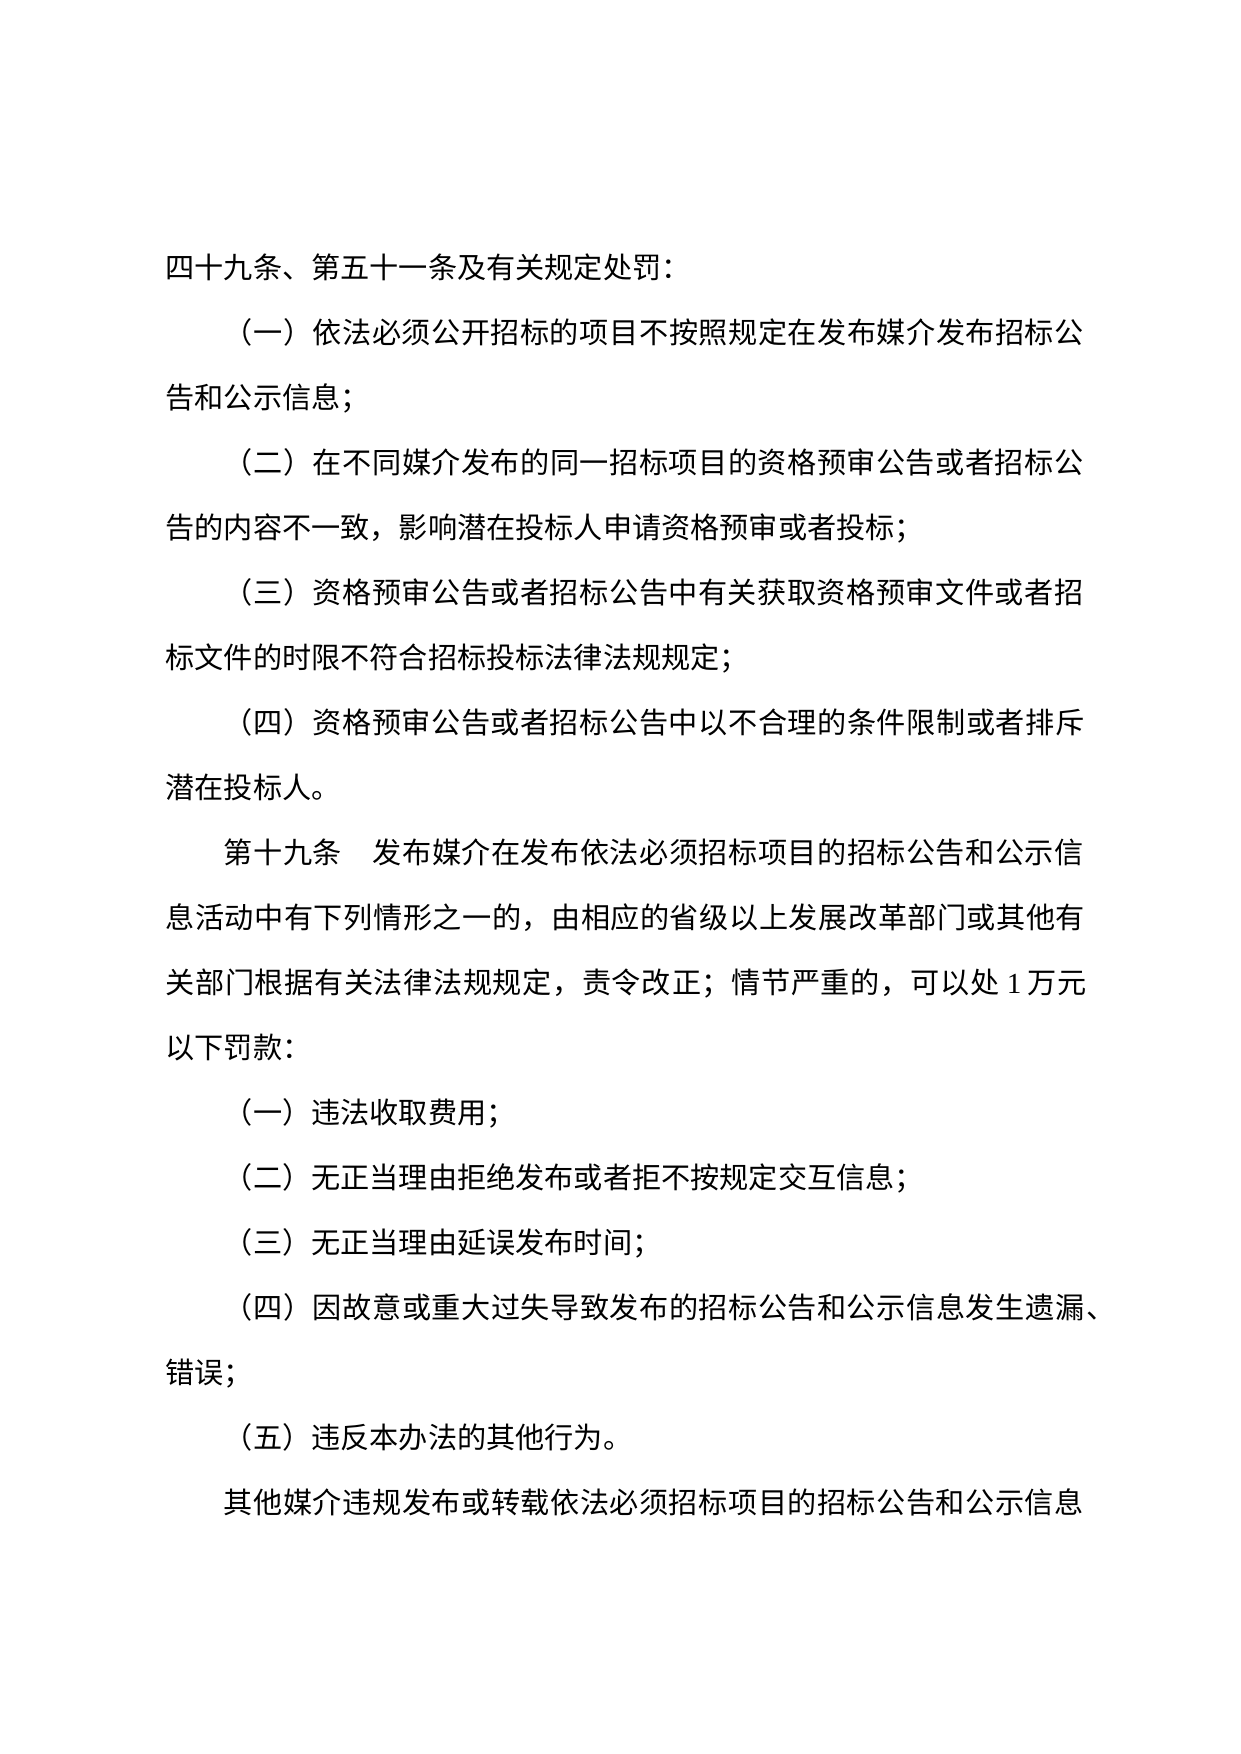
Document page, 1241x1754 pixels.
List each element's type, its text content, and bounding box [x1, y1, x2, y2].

text （四）因故意或重大过失导致发布的招标公告和公示信息发生遗漏、错误； [165, 1273, 1087, 1403]
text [165, 1468, 1087, 1533]
text （三）无正当理由延误发布时间； [165, 1208, 1087, 1273]
text 第十九条 发布媒介在发布依法必须招标项目的招标公告和公示信息活动中有下列情形之一的，由相应的省级以上发展改革部门或其他有关部门根据有关法律法规规定，责令改正；情节严重的，可以处1万元以下罚款： [165, 818, 1087, 1078]
text （二）在不同媒介发布的同一招标项目的资格预审公告或者招标公告的内容不一致，影响潜在投标人申请资格预审或者投标； [165, 428, 1087, 558]
text （一）违法收取费用； [165, 1078, 1087, 1143]
text （四）资格预审公告或者招标公告中以不合理的条件限制或者排斥潜在投标人。 [165, 688, 1087, 818]
text （三）资格预审公告或者招标公告中有关获取资格预审文件或者招标文件的时限不符合招标投标法律法规规定； [165, 558, 1087, 688]
text （二）无正当理由拒绝发布或者拒不按规定交互信息； [165, 1143, 1087, 1208]
text （一）依法必须公开招标的项目不按照规定在发布媒介发布招标公告和公示信息； [165, 298, 1087, 428]
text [165, 233, 1087, 298]
text （五）违反本办法的其他行为。 [165, 1403, 1087, 1468]
